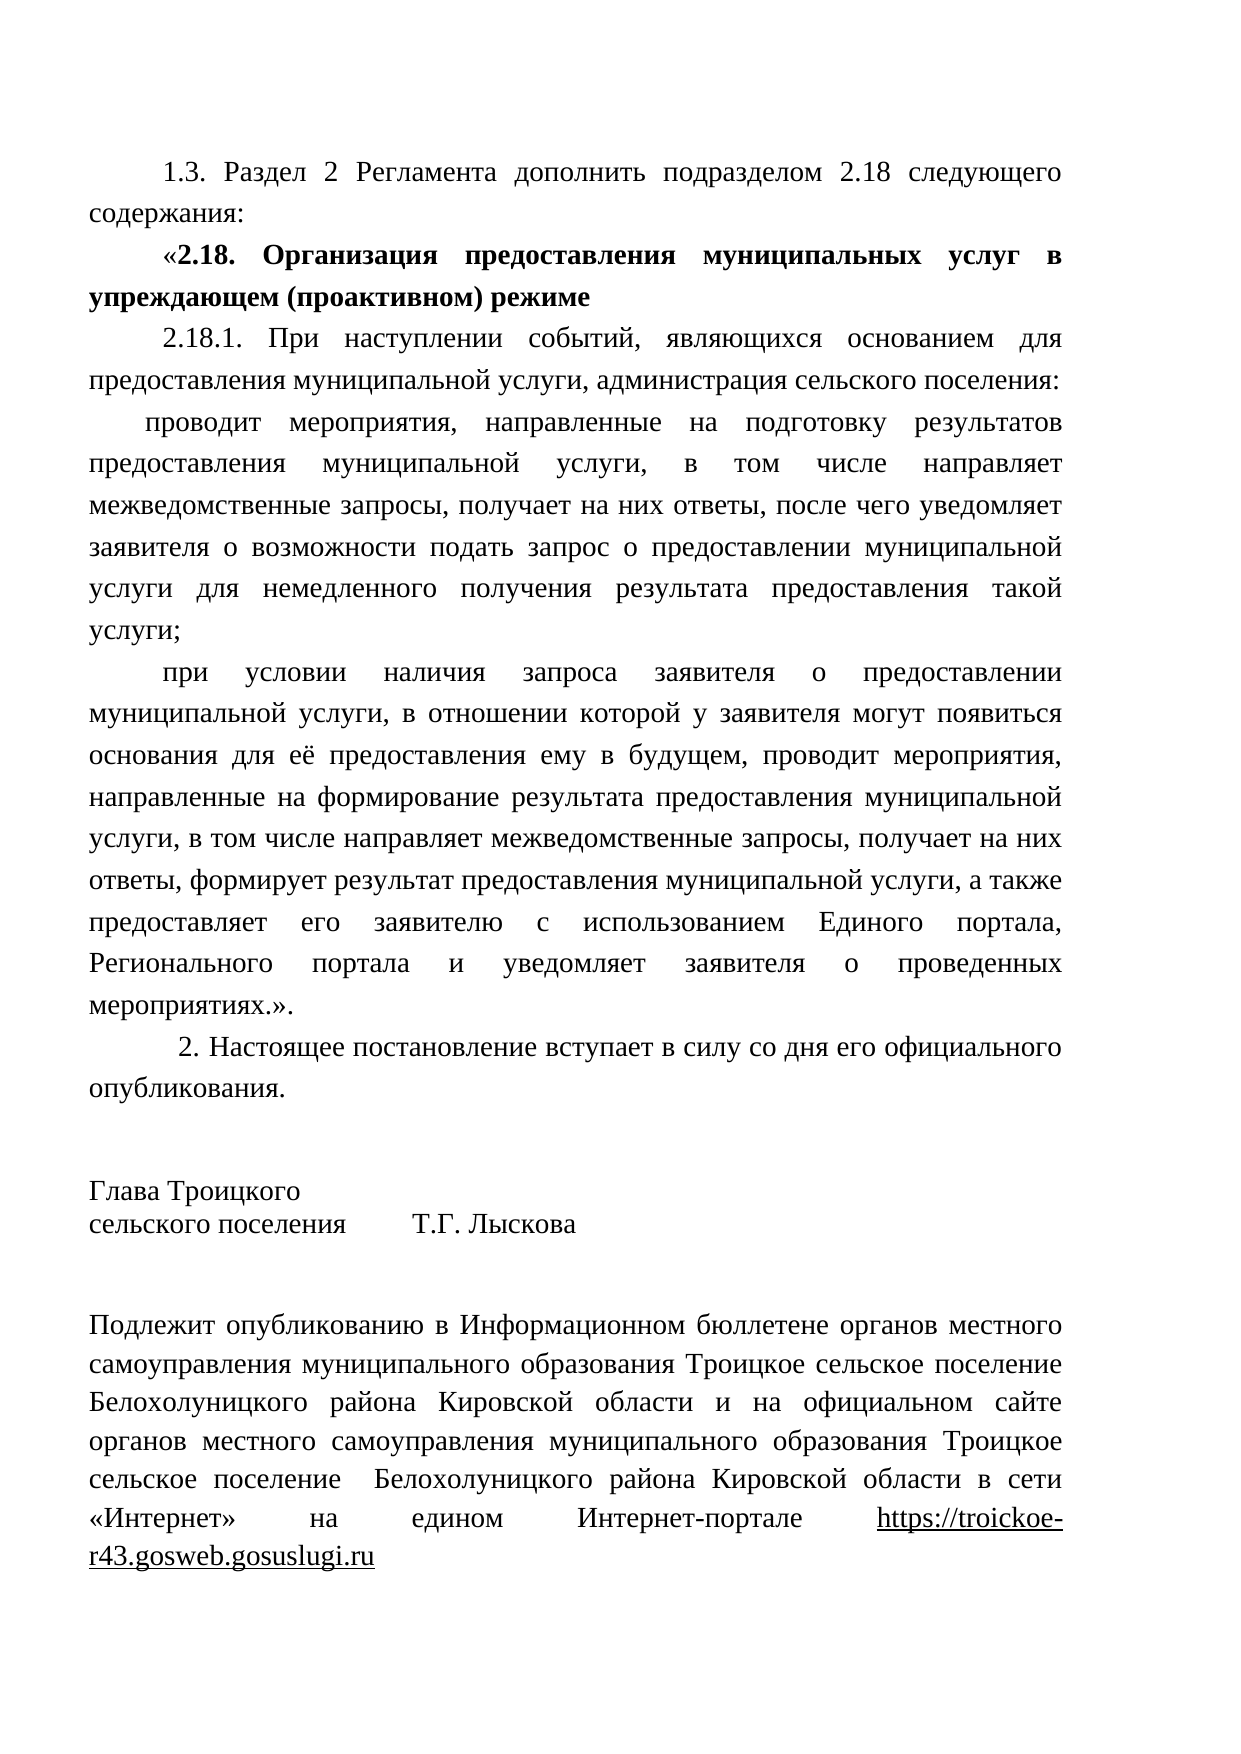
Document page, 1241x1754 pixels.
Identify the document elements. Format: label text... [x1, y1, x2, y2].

text проводит мероприятия, направленные на подготовку результатов предоставления муниципальной услуги, в том числе направляет межведомственные запросы, получает на них ответы, после чего уведомляет заявителя о возможности подать запрос о предоставлении муниципальной услуги для немедленного получения результата предоставления такой услуги; [89, 398, 1063, 648]
text Глава Троицкого [89, 1173, 1063, 1207]
text при условии наличия запроса заявителя о предоставлении муниципальной услуги, в отношении которой у заявителя могут появиться основания для её предоставления ему в будущем, проводит мероприятия, направленные на формирование результата предоставления муниципальной услуги, в том числе направляет межведомственные запросы, получает на них ответы, формирует результат предоставления муниципальной услуги, а также предоставляет его заявителю с использованием Единого портала, Регионального портала и уведомляет заявителя о проведенных мероприятиях.». [89, 648, 1063, 1023]
text сельского поселения Т.Г. Лыскова [89, 1207, 1063, 1240]
text 2. Настоящее постановление вступает в силу со дня его официального опубликования. [89, 1023, 1063, 1106]
text 1.3. Раздел 2 Регламента дополнить подразделом 2.18 следующего содержания: [89, 148, 1063, 231]
text «2.18. Организация предоставления муниципальных услуг в упреждающем (проактивном) режиме [89, 231, 1063, 314]
text Подлежит опубликованию в Информационном бюллетене органов местного самоуправления муниципального образования Троицкое сельское поселение Белохолуницкого района Кировской области и на официальном сайте органов местного самоуправления муниципального образования Троицкое сельское поселение Белохолуницкого района Кировской области в сети «Интернет» на едином Интернет-портале https://troickoe-r43.gosweb.gosuslugi.ru [89, 1307, 1063, 1572]
text 2.18.1. При наступлении событий, являющихся основанием для предоставления муниципальной услуги, администрация сельского поселения: [89, 314, 1063, 398]
